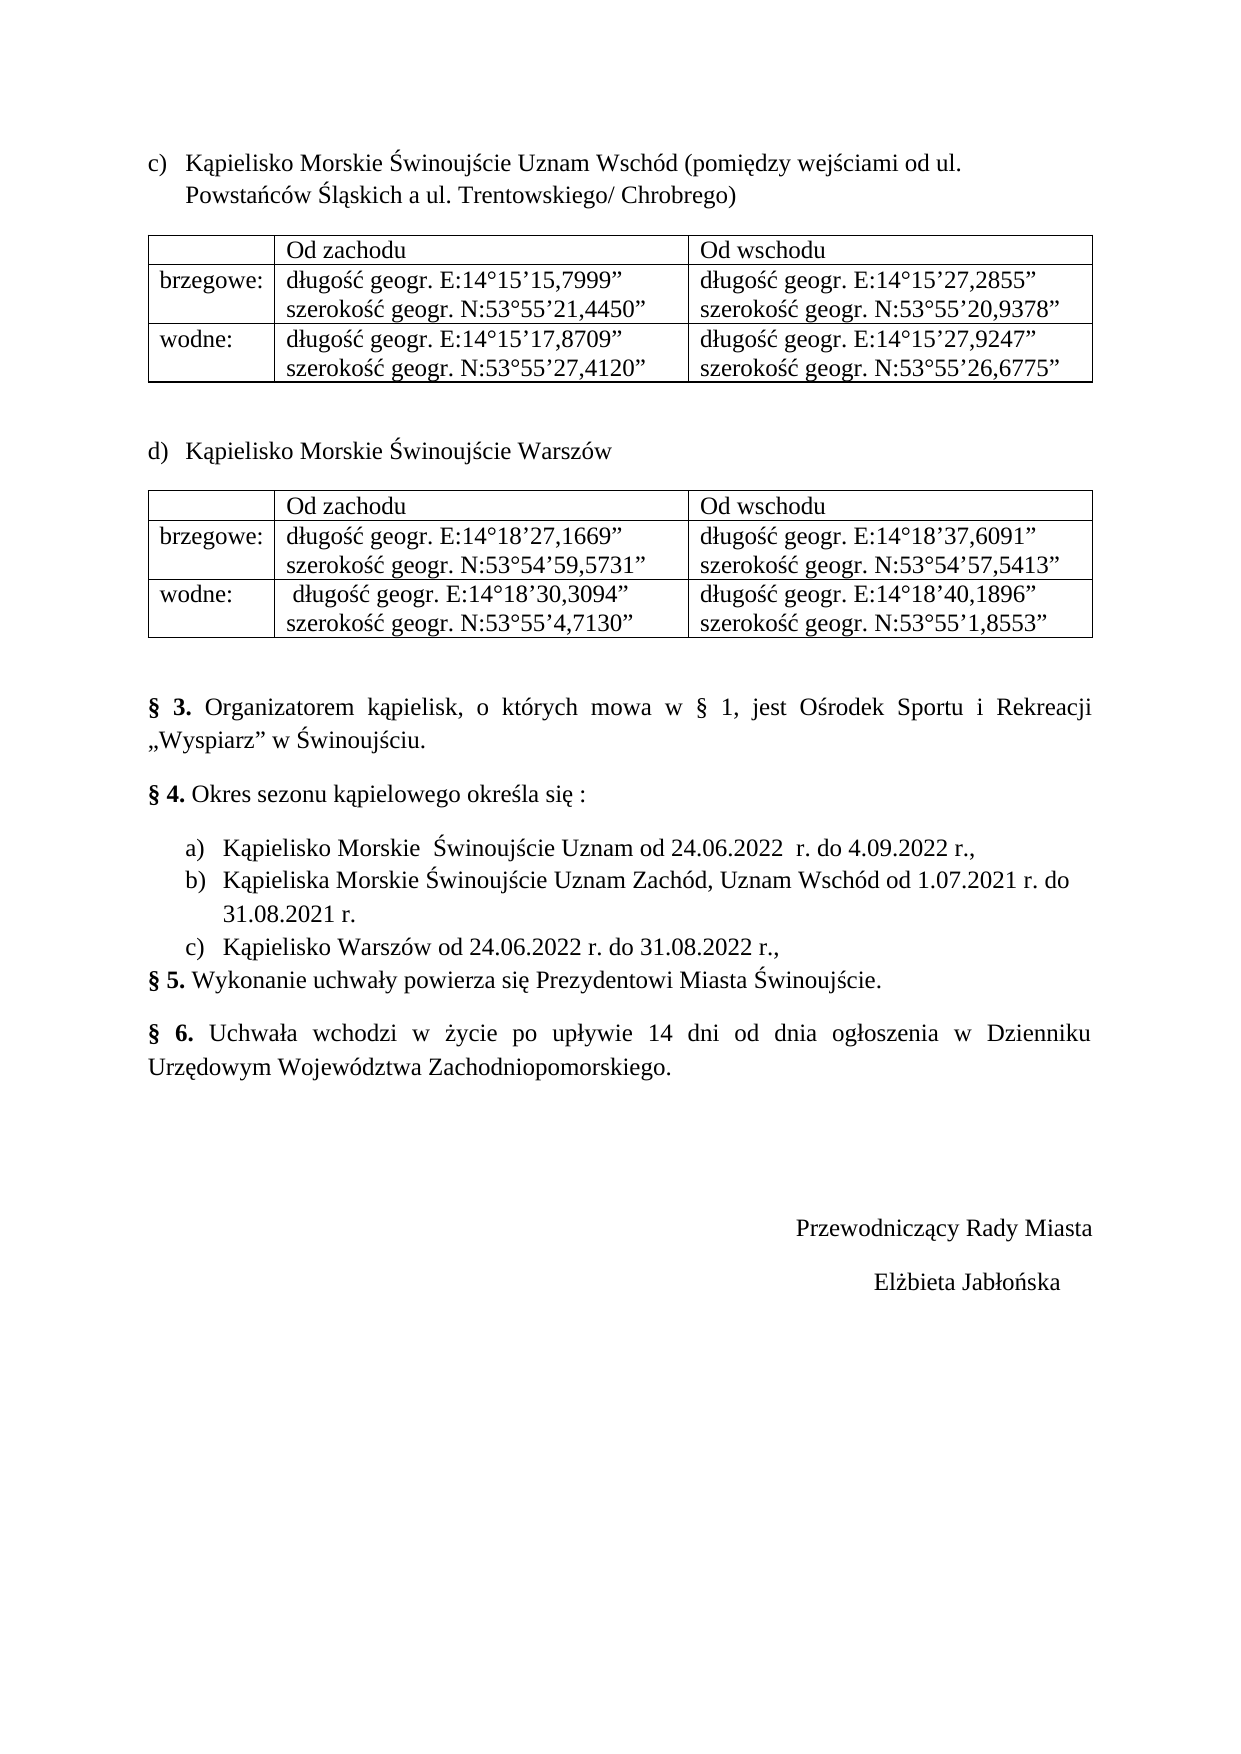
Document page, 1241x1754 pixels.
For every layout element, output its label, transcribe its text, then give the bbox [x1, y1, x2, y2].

list Kąpielisko Morskie Świnoujście Uznam Wschód (pomiędzy wejściami od ul. Powstańców Śląskich a ul. Trentowskiego/ Chrobrego) [148, 148, 1093, 209]
list Kąpielisko Morskie Świnoujście Warszów [148, 436, 1093, 465]
table_header [149, 236, 274, 264]
table_header Od wschodu [689, 236, 1092, 264]
table_cell długość geogr. E:14°15’15,7999” szerokość geogr. N:53°55’21,4450” [275, 265, 688, 323]
list Kąpielisko Morskie Świnoujście Uznam od 24.06.2022 r. do 4.09.2022 r., [185, 833, 1093, 861]
text Przewodniczący Rady Miasta [148, 1213, 1093, 1242]
list Kąpielisko Warszów od 24.06.2022 r. do 31.08.2022 r., [185, 932, 1093, 960]
table_cell brzegowe: [149, 521, 274, 578]
table_cell długość geogr. E:14°15’27,2855” szerokość geogr. N:53°55’20,9378” [689, 265, 1092, 323]
table_cell długość geogr. E:14°18’37,6091” szerokość geogr. N:53°54’57,5413” [689, 521, 1092, 578]
table_header [149, 491, 274, 520]
table_header Od zachodu [275, 236, 688, 264]
text § 6. Uchwała wchodzi w życie po upływie 14 dni od dnia ogłoszenia w Dzienniku Urzędowym Województwa Zachodniopomorskiego. [148, 1018, 1093, 1080]
table_cell długość geogr. E:14°18’30,3094” szerokość geogr. N:53°55’4,7130” [275, 580, 688, 637]
table_cell długość geogr. E:14°15’27,9247” szerokość geogr. N:53°55’26,6775” [689, 324, 1092, 381]
list Kąpieliska Morskie Świnoujście Uznam Zachód, Uznam Wschód od 1.07.2021 r. do 31.08.2021 r. [185, 866, 1093, 927]
text § 3. Organizatorem kąpielisk, o których mowa w § 1, jest Ośrodek Sportu i Rekreacji „Wyspiarz” w Świnoujściu. [148, 692, 1093, 754]
table_cell brzegowe: [149, 265, 274, 323]
table_cell długość geogr. E:14°18’27,1669” szerokość geogr. N:53°54’59,5731” [275, 521, 688, 578]
text § 4. Okres sezonu kąpielowego określa się : [148, 779, 1093, 807]
table_cell wodne: [149, 580, 274, 637]
table_cell długość geogr. E:14°18’40,1896” szerokość geogr. N:53°55’1,8553” [689, 580, 1092, 637]
text § 5. Wykonanie uchwały powierza się Prezydentowi Miasta Świnoujście. [148, 965, 1093, 993]
table_header Od zachodu [275, 491, 688, 520]
table_cell wodne: [149, 324, 274, 381]
text Elżbieta Jabłońska [148, 1267, 1093, 1296]
table_cell długość geogr. E:14°15’17,8709” szerokość geogr. N:53°55’27,4120” [275, 324, 688, 381]
table_header Od wschodu [689, 491, 1092, 520]
